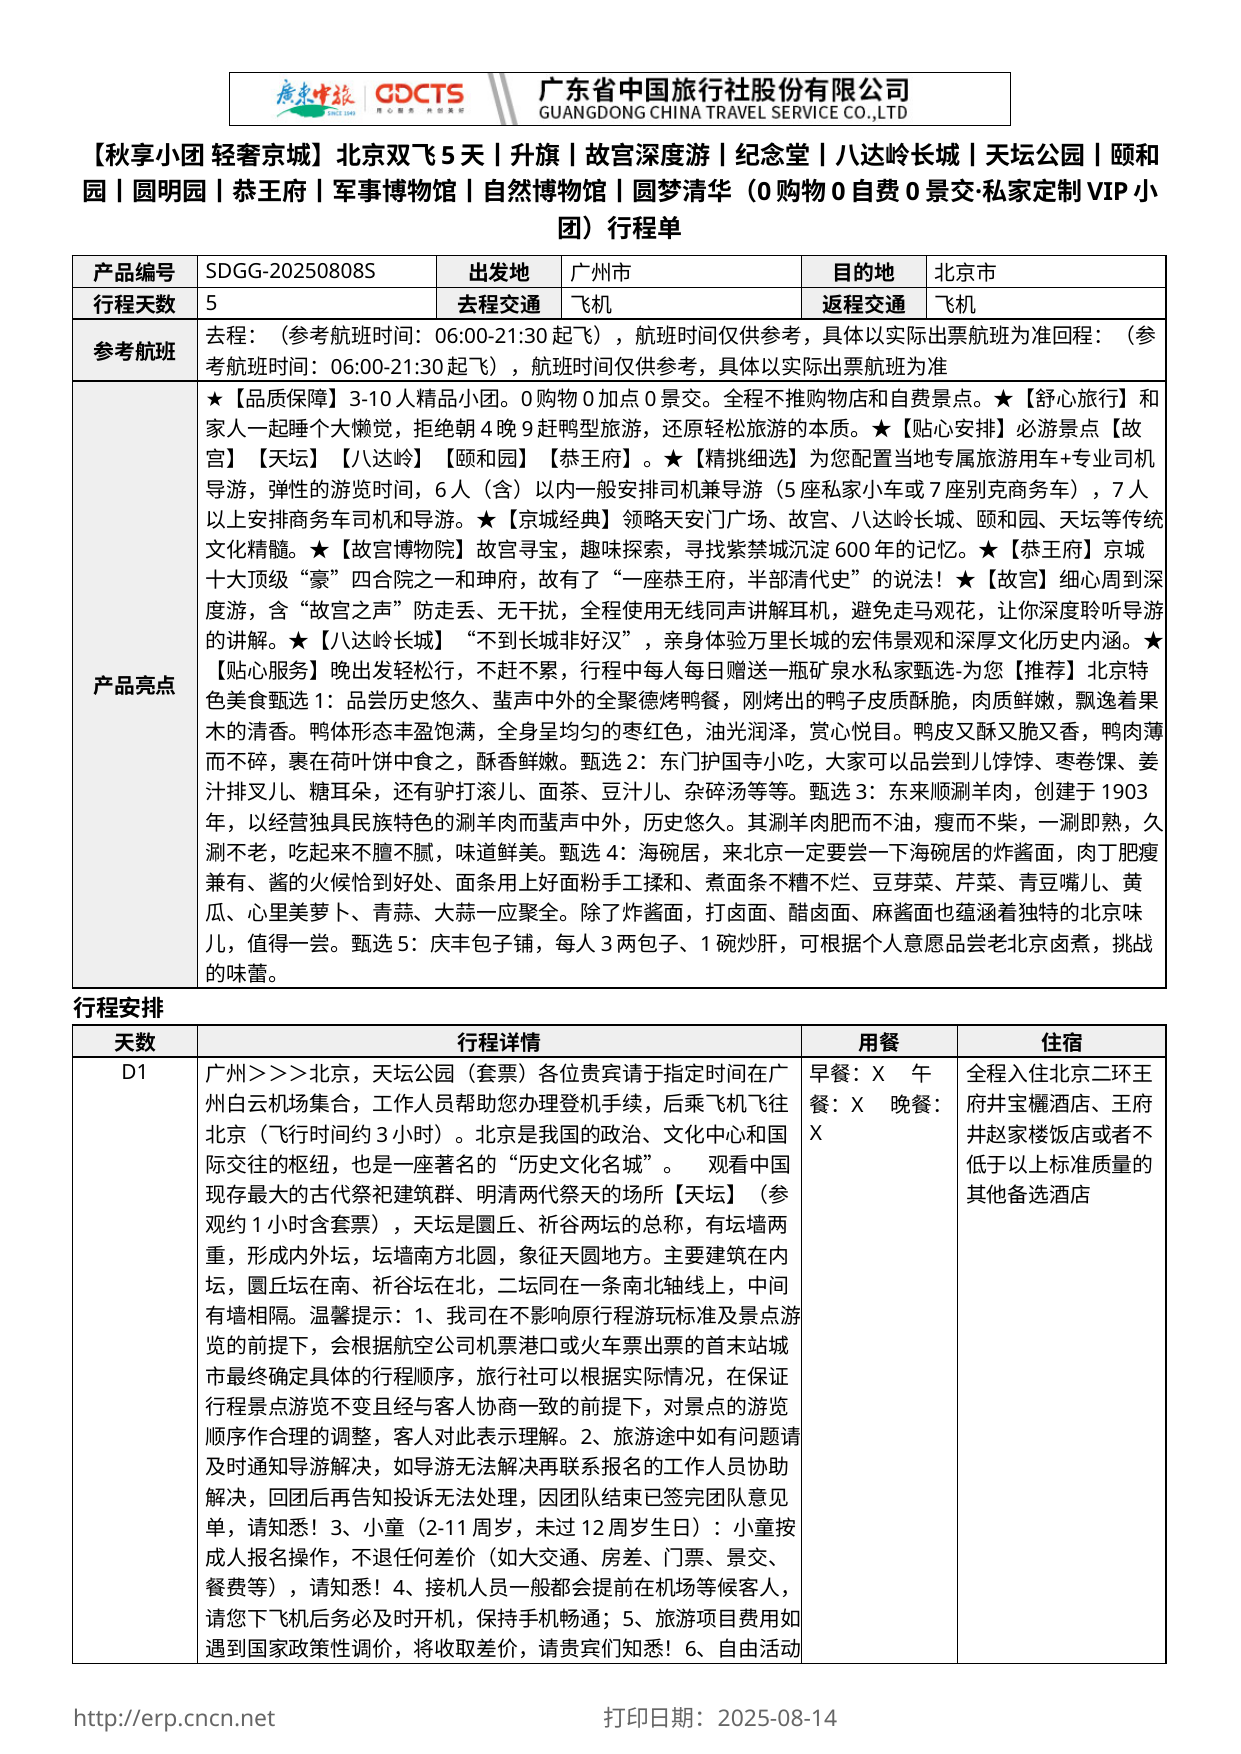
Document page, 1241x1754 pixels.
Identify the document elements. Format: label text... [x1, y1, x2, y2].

table_cell 飞机 [927, 288, 1165, 318]
table_header SDGG-20250808S [198, 256, 436, 286]
table_cell 返程交通 [802, 288, 926, 318]
table_cell 参考航班 [73, 320, 197, 380]
table_cell 5 [198, 288, 436, 318]
table_header 目的地 [802, 256, 926, 286]
table_cell ★【品质保障】3-10人精品小团。0购物0加点0景交。全程不推购物店和自费景点。 [198, 382, 1165, 987]
table_cell D1 [73, 1058, 197, 1662]
text 行程安排 [73, 990, 1167, 1023]
table_cell 产品亮点 [73, 382, 197, 987]
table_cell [958, 1058, 1165, 1662]
table_header 出发地 [437, 256, 561, 286]
table_cell 去程：（参考航班时间：06:00-21:30起飞），航班时间仅供参考，具体以实际出票航班为准 [198, 320, 1165, 380]
picture [230, 73, 1010, 125]
table_header 住宿 [958, 1026, 1165, 1056]
table_cell 早餐：X 午餐：X 晚餐：X [802, 1058, 957, 1662]
table_cell 去程交通 [437, 288, 561, 318]
table_cell 广州＞＞＞北京，天坛公园（套票） [198, 1058, 801, 1662]
table_header 行程详情 [198, 1026, 801, 1056]
table_header 广州市 [562, 256, 801, 286]
table_header 北京市 [927, 256, 1165, 286]
table_cell 飞机 [562, 288, 801, 318]
table_cell 行程天数 [73, 288, 197, 318]
table_header 天数 [73, 1026, 197, 1056]
text 【秋享小团 轻奢京城】北京双飞5天丨升旗丨故宫深度游丨纪念堂丨八达岭长城丨天坛公园丨颐和园丨圆明园丨恭王府丨军事博物馆丨自然博物馆丨圆梦清华（0购物0自费0景交·私家定制VIP小团）行程单 [73, 136, 1167, 244]
table_header 产品编号 [73, 256, 197, 286]
table_header 用餐 [802, 1026, 957, 1056]
